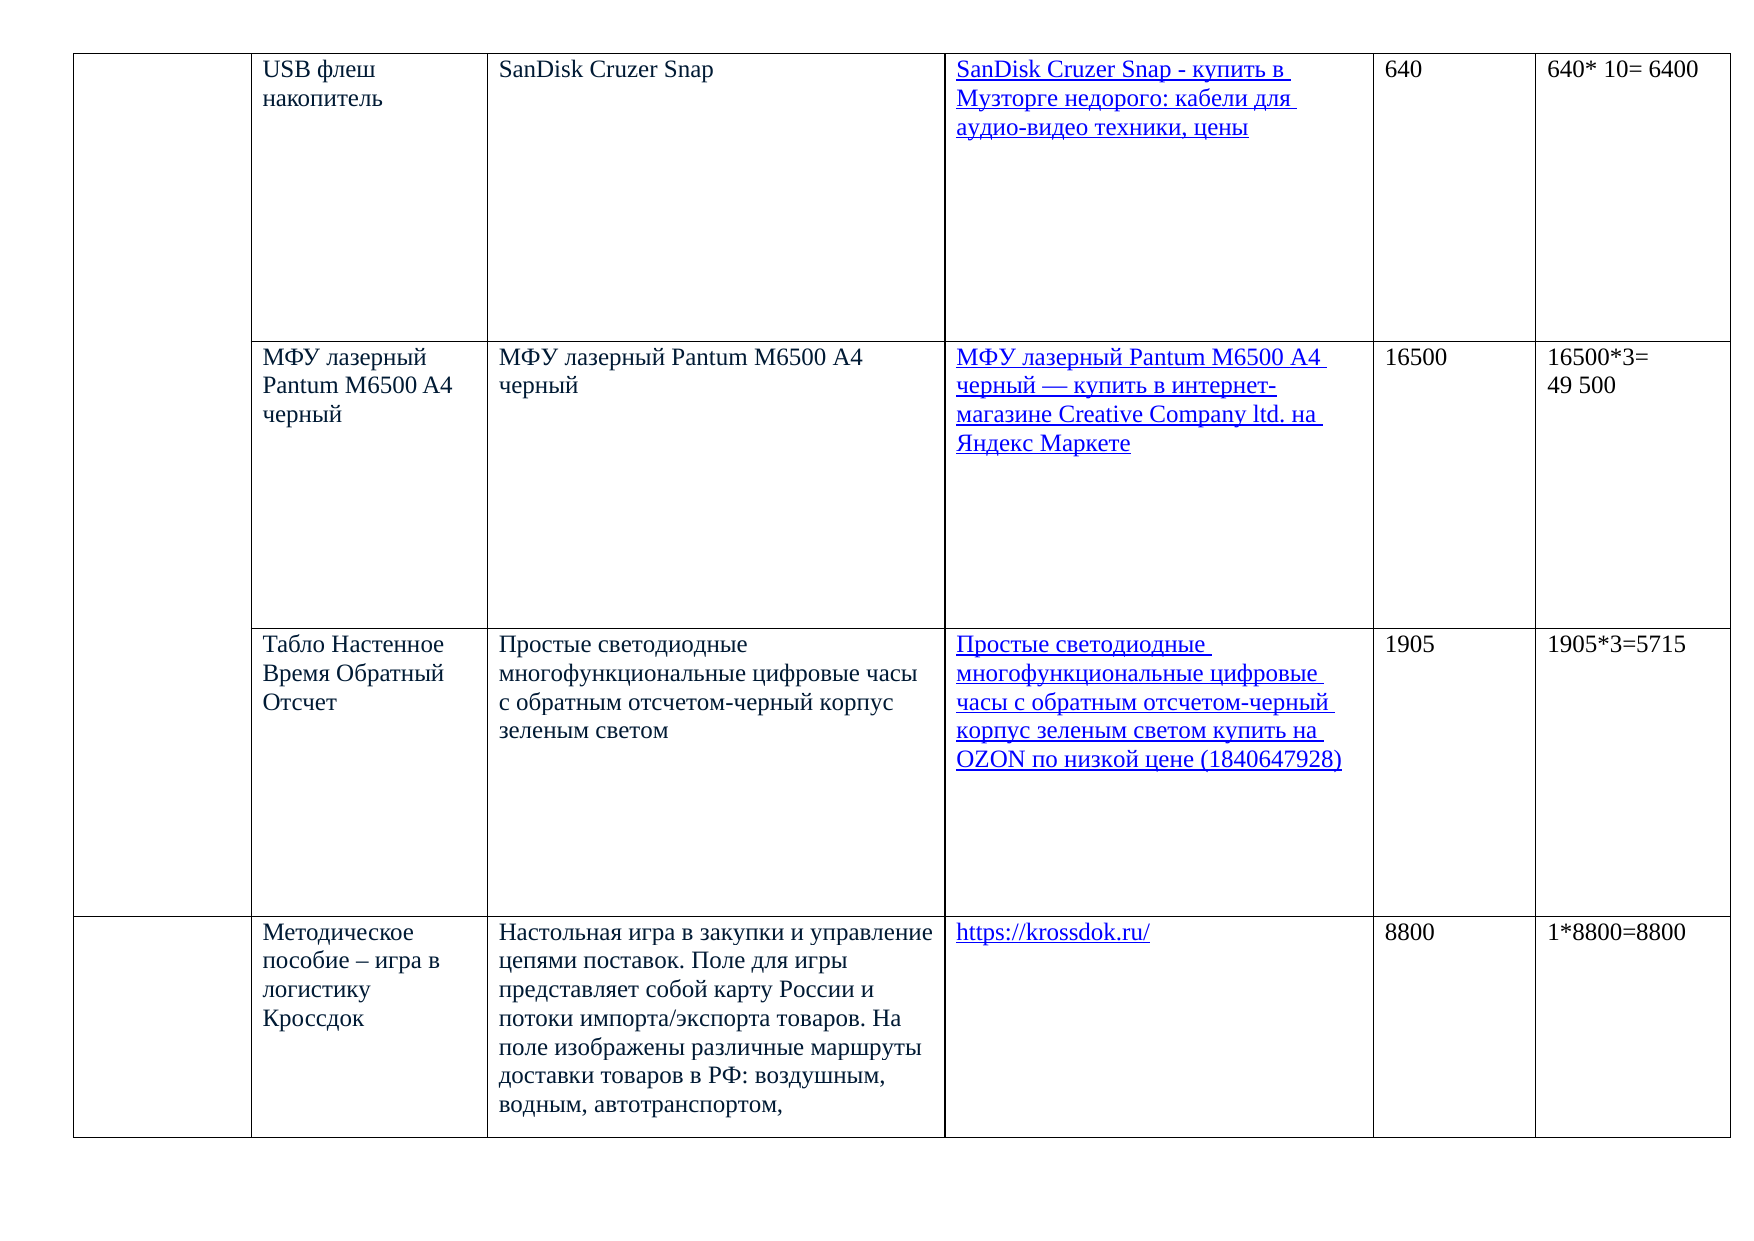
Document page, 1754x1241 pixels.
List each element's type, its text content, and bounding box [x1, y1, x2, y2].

table_cell 16500*3= 49 500 [1536, 342, 1730, 628]
table_cell Табло Настенное Время Обратный Отсчет [252, 629, 487, 916]
table_cell 8800 [1374, 917, 1535, 1137]
table_cell 1905*3=5715 [1536, 629, 1730, 916]
table_cell 1*8800=8800 [1536, 917, 1730, 1137]
table_cell МФУ лазерный Pantum M6500 A4 черный — купить в интернет-магазине Creative Company ltd. на Яндекс Маркете [946, 342, 1373, 628]
table_cell 16500 [1374, 342, 1535, 628]
table_cell SanDisk Cruzer Snap [488, 54, 944, 341]
table_cell МФУ лазерный Pantum M6500 A4 черный [488, 342, 944, 628]
table_cell 640 [1374, 54, 1535, 341]
table_cell Простые светодиодные многофункциональные цифровые часы с обратным отсчетом-черный корпус зеленым светом [488, 629, 944, 916]
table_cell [946, 917, 1373, 1137]
table_cell 640* 10= 6400 [1536, 54, 1730, 341]
table_cell 1905 [1374, 629, 1535, 916]
table_cell [74, 917, 251, 1137]
table_cell Простые светодиодные многофункциональные цифровые часы с обратным отсчетом-черный корпус зеленым светом купить на OZON по низкой цене (1840647928) [946, 629, 1373, 916]
table_cell МФУ лазерный Pantum M6500 A4 черный [252, 342, 487, 628]
table_cell USB флеш накопитель [252, 54, 487, 341]
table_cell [252, 917, 487, 1137]
table_cell SanDisk Cruzer Snap - купить в Музторге недорого: кабели для аудио-видео техники, цены [946, 54, 1373, 341]
